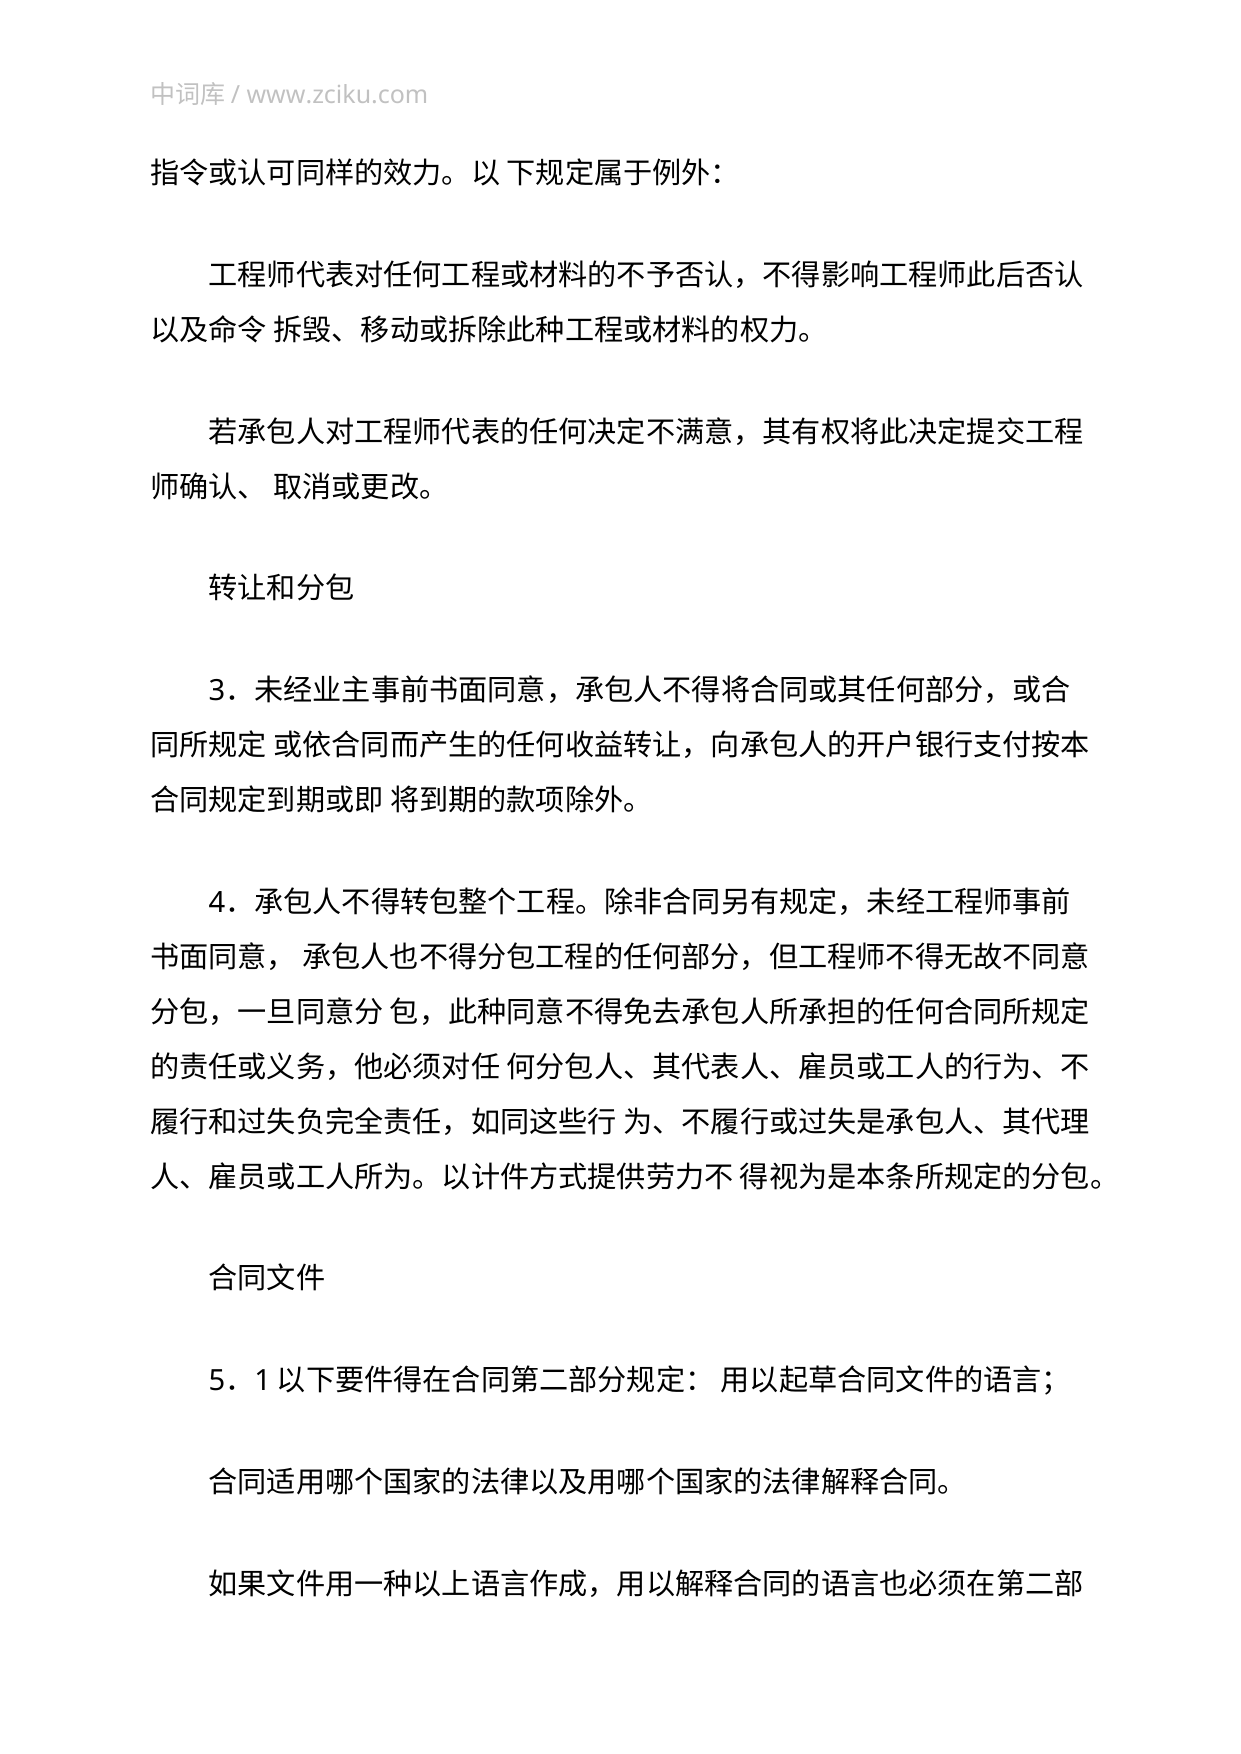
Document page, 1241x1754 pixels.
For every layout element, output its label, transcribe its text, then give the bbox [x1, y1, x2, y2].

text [150, 150, 1090, 192]
text 合同文件 [150, 1255, 1090, 1297]
text 4．承包人不得转包整个工程。除非合同另有规定，未经工程师事前书面同意， 承包人也不得分包工程的任何部分，但工程师不得无故不同意分包，一旦同意分 包，此种同意不得免去承包人所承担的任何合同所规定的责任或义务，他必须对任 何分包人、其代表人、雇员或工人的行为、不履行和过失负完全责任，如同这些行 为、不履行或过失是承包人、其代理人、雇员或工人所为。以计件方式提供劳力不 得视为是本条所规定的分包。 [150, 878, 1090, 1195]
text 合同适用哪个国家的法律以及用哪个国家的法律解释合同。 [150, 1459, 1090, 1501]
text 5．1以下要件得在合同第二部分规定： 用以起草合同文件的语言； [150, 1357, 1090, 1399]
text 若承包人对工程师代表的任何决定不满意，其有权将此决定提交工程师确认、 取消或更改。 [150, 408, 1090, 506]
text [150, 1560, 1090, 1603]
text 工程师代表对任何工程或材料的不予否认，不得影响工程师此后否认以及命令 拆毁、移动或拆除此种工程或材料的权力。 [150, 252, 1090, 349]
text 转让和分包 [150, 565, 1090, 607]
text 3．未经业主事前书面同意，承包人不得将合同或其任何部分，或合同所规定 或依合同而产生的任何收益转让，向承包人的开户银行支付按本合同规定到期或即 将到期的款项除外。 [150, 667, 1090, 819]
